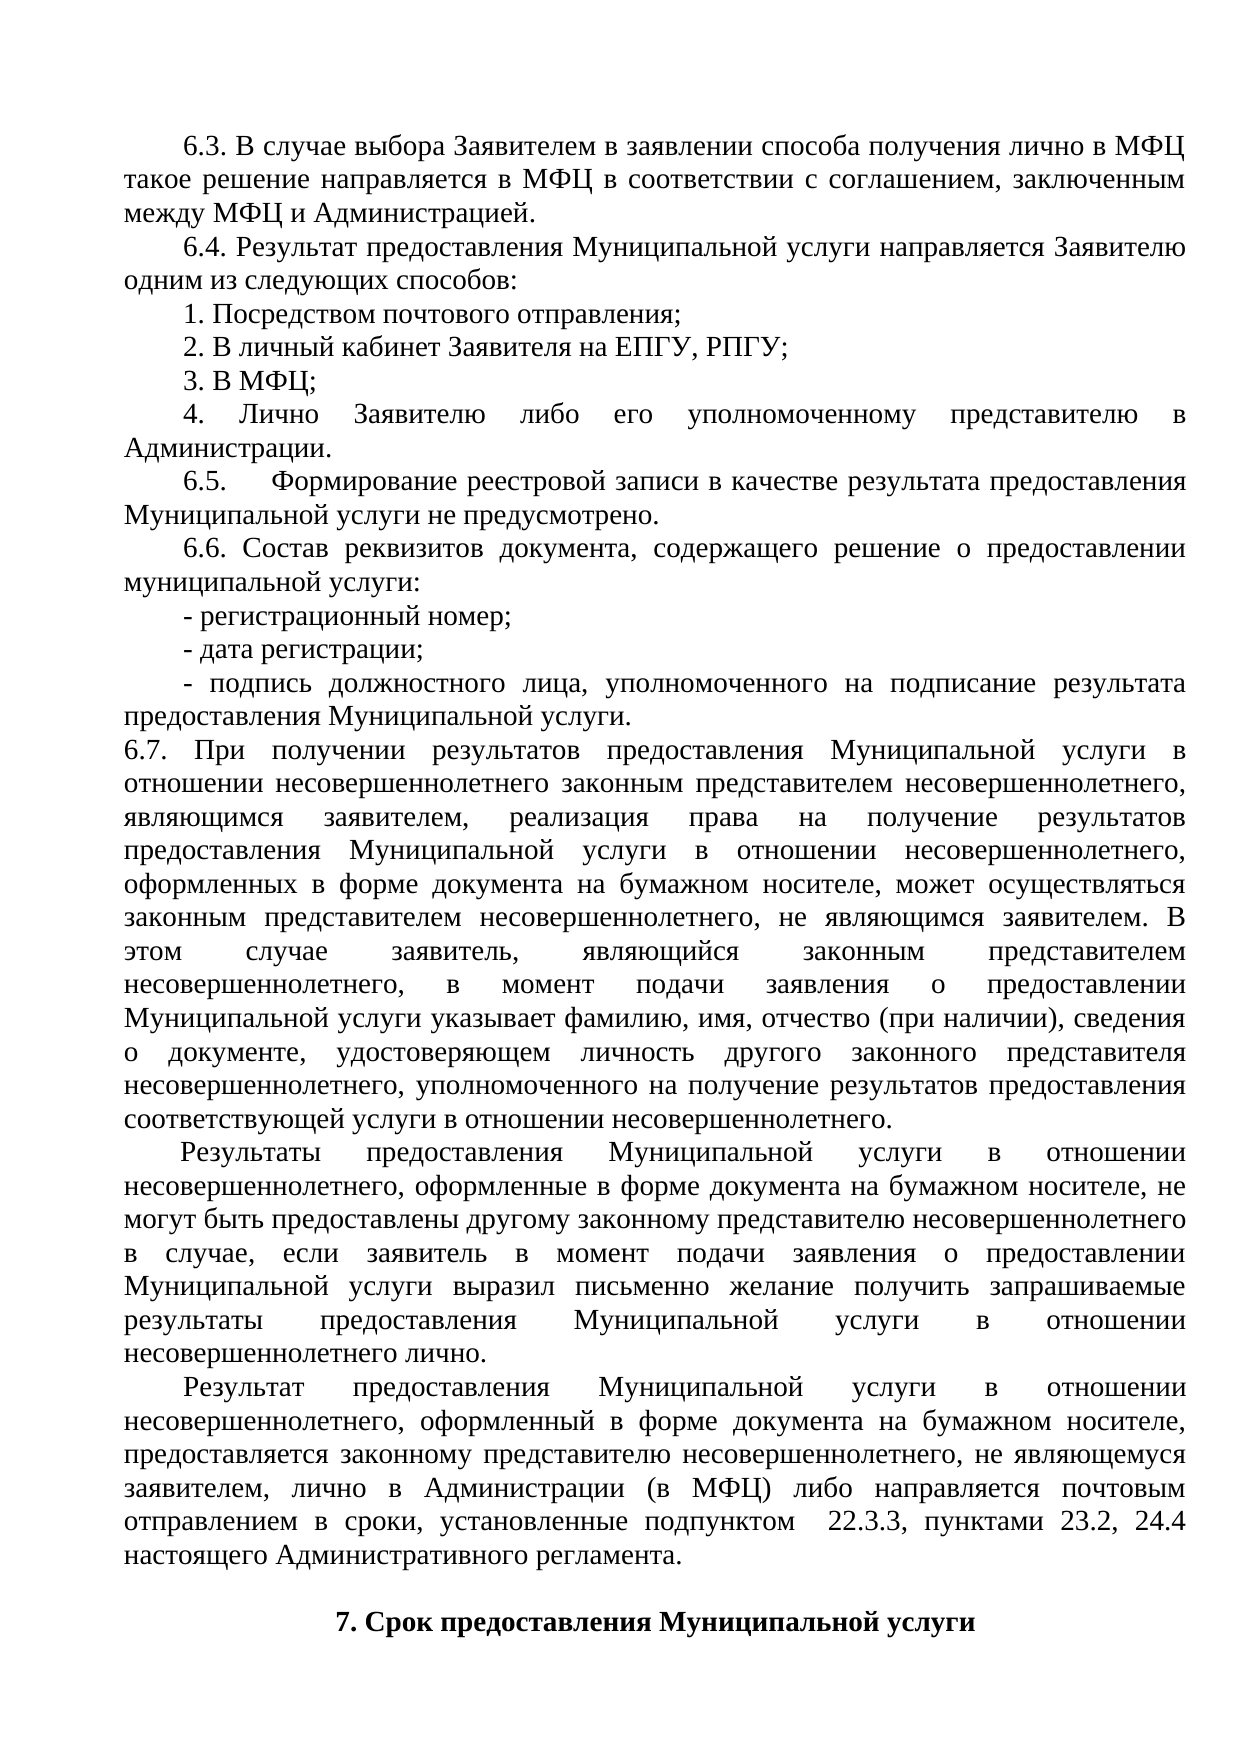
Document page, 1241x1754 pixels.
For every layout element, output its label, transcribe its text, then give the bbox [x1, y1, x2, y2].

text Результат предоставления Муниципальной услуги в отношении несовершеннолетнего, оформленный в форме документа на бумажном носителе, предоставляется законному представителю несовершеннолетнего, не являющемуся заявителем, лично в Администрации (в МФЦ) либо направляется почтовым отправлением в сроки, установленные подпунктом 22.3.3, пунктами 23.2, 24.4 настоящего Административного регламента. [124, 1369, 1187, 1570]
text 6.3. В случае выбора Заявителем в заявлении способа получения лично в МФЦ такое решение направляется в МФЦ в соответствии с соглашением, заключенным между МФЦ и Администрацией. [124, 128, 1187, 229]
text 7. Срок предоставления Муниципальной услуги [124, 1604, 1187, 1637]
text 6.6. Состав реквизитов документа, содержащего решение о предоставлении муниципальной услуги: [124, 531, 1187, 598]
text - дата регистрации; [124, 631, 1187, 665]
text - подпись должностного лица, уполномоченного на подписание результата предоставления Муниципальной услуги. [124, 665, 1187, 732]
text 6.4. Результат предоставления Муниципальной услуги направляется Заявителю одним из следующих способов: [124, 229, 1187, 296]
text 1. Посредством почтового отправления; [124, 296, 1187, 329]
text 4. Лично Заявителю либо его уполномоченному представителю в Администрации. [124, 396, 1187, 463]
text 3. В МФЦ; [124, 363, 1187, 396]
text 6.7. При получении результатов предоставления Муниципальной услуги в отношении несовершеннолетнего законным представителем несовершеннолетнего, являющимся заявителем, реализация права на получение результатов предоставления Муниципальной услуги в отношении несовершеннолетнего, оформленных в форме документа на бумажном носителе, может осуществляться законным представителем несовершеннолетнего, не являющимся заявителем. В этом случае заявитель, являющийся законным представителем несовершеннолетнего, в момент подачи заявления о предоставлении Муниципальной услуги указывает фамилию, имя, отчество (при наличии), сведения о документе, удостоверяющем личность другого законного представителя несовершеннолетнего, уполномоченного на получение результатов предоставления соответствующей услуги в отношении несовершеннолетнего. [124, 732, 1187, 1134]
text 2. В личный кабинет Заявителя на ЕПГУ, РПГУ; [124, 329, 1187, 363]
text - регистрационный номер; [124, 598, 1187, 631]
text Результаты предоставления Муниципальной услуги в отношении несовершеннолетнего, оформленные в форме документа на бумажном носителе, не могут быть предоставлены другому законному представителю несовершеннолетнего в случае, если заявитель в момент подачи заявления о предоставлении Муниципальной услуги выразил письменно желание получить запрашиваемые результаты предоставления Муниципальной услуги в отношении несовершеннолетнего лично. [124, 1134, 1187, 1369]
text 6.5. Формирование реестровой записи в качестве результата предоставления Муниципальной услуги не предусмотрено. [124, 463, 1187, 531]
